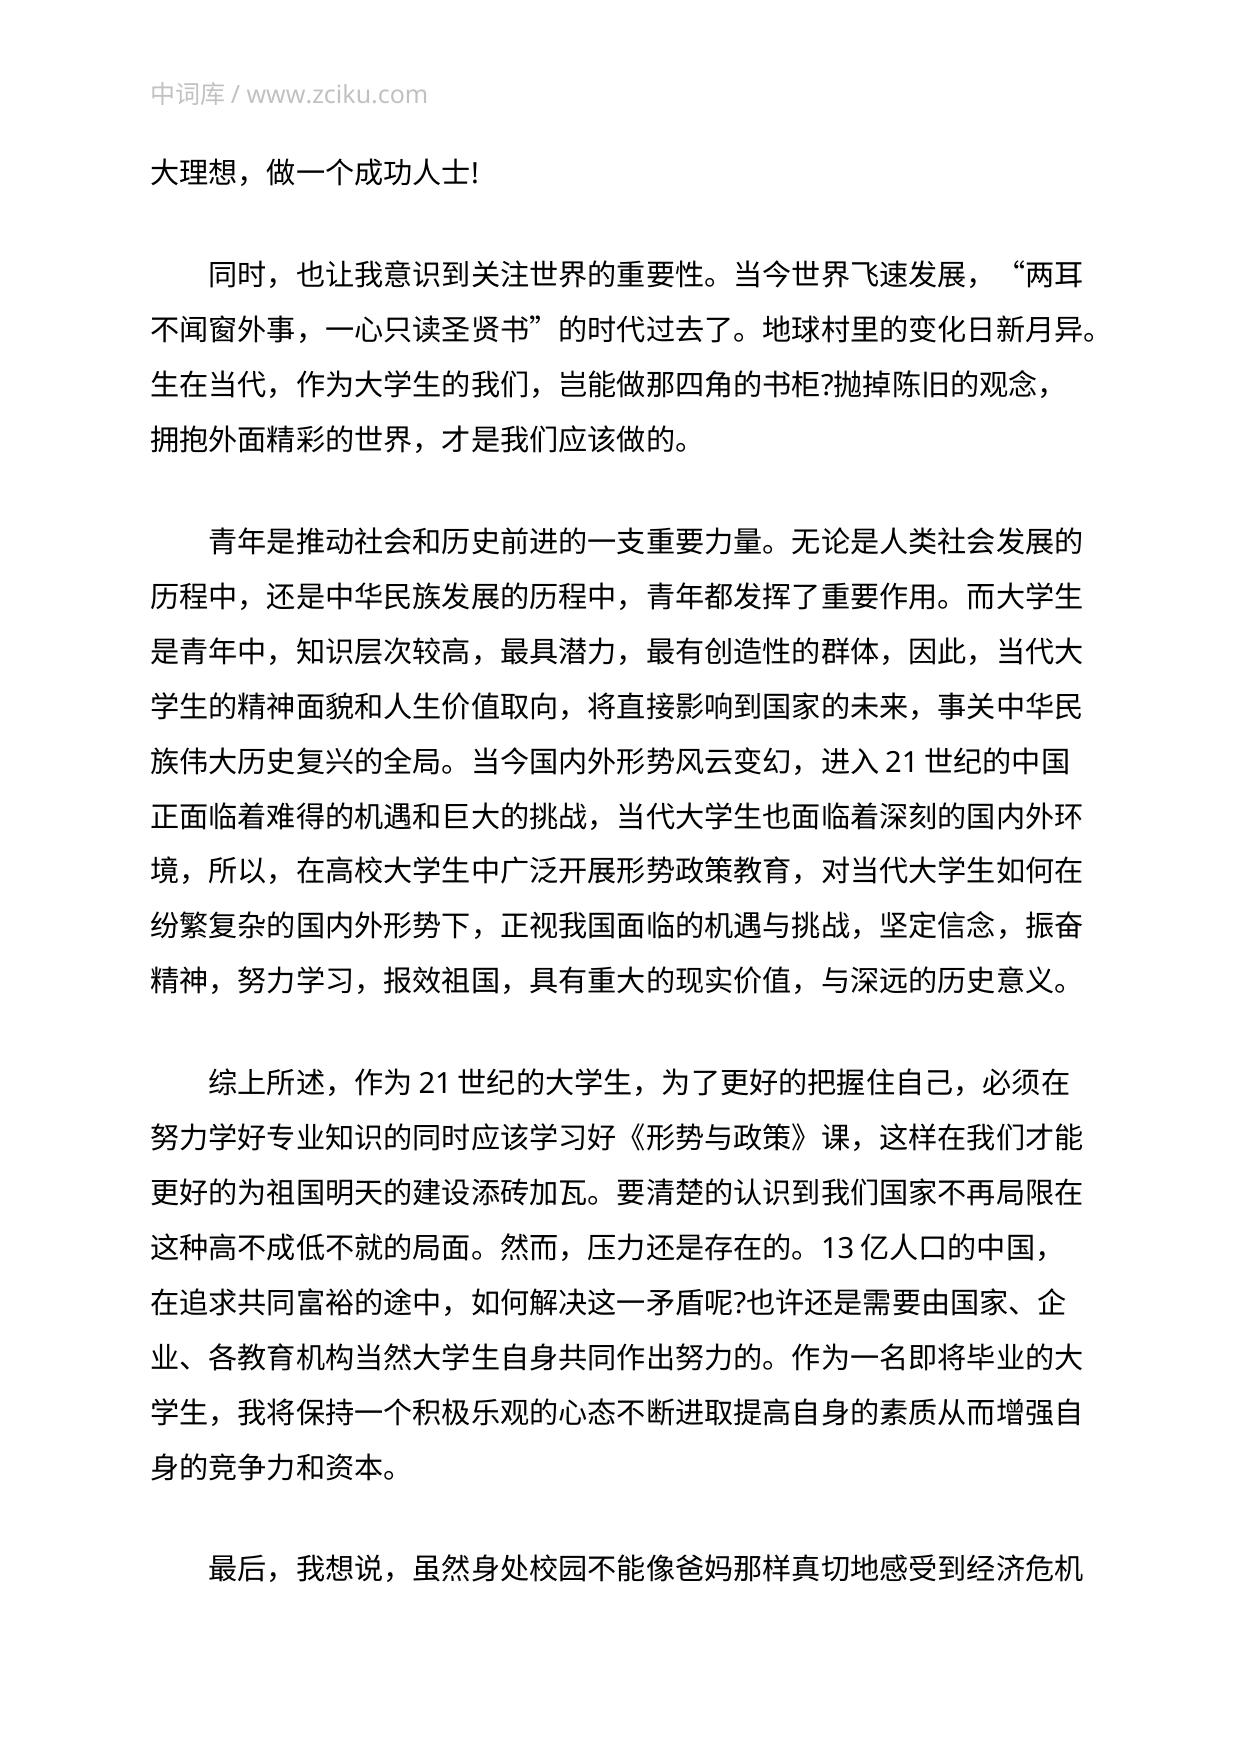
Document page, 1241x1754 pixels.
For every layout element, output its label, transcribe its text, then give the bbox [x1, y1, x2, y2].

text 青年是推动社会和历史前进的一支重要力量。无论是人类社会发展的历程中，还是中华民族发展的历程中，青年都发挥了重要作用。而大学生是青年中，知识层次较高，最具潜力，最有创造性的群体，因此，当代大学生的精神面貌和人生价值取向，将直接影响到国家的未来，事关中华民族伟大历史复兴的全局。当今国内外形势风云变幻，进入21世纪的中国正面临着难得的机遇和巨大的挑战，当代大学生也面临着深刻的国内外环境，所以，在高校大学生中广泛开展形势政策教育，对当代大学生如何在纷繁复杂的国内外形势下，正视我国面临的机遇与挑战，坚定信念，振奋精神，努力学习，报效祖国，具有重大的现实价值，与深远的历史意义。 [150, 518, 1090, 1000]
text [150, 150, 1090, 192]
text 综上所述，作为21世纪的大学生，为了更好的把握住自己，必须在努力学好专业知识的同时应该学习好《形势与政策》课，这样在我们才能更好的为祖国明天的建设添砖加瓦。要清楚的认识到我们国家不再局限在这种高不成低不就的局面。然而，压力还是存在的。13亿人口的中国，在追求共同富裕的途中，如何解决这一矛盾呢?也许还是需要由国家、企业、各教育机构当然大学生自身共同作出努力的。作为一名即将毕业的大学生，我将保持一个积极乐观的心态不断进取提高自身的素质从而增强自身的竞争力和资本。 [150, 1059, 1090, 1486]
text 同时，也让我意识到关注世界的重要性。当今世界飞速发展，“两耳不闻窗外事，一心只读圣贤书”的时代过去了。地球村里的变化日新月异。生在当代，作为大学生的我们，岂能做那四角的书柜?抛掉陈旧的观念，拥抱外面精彩的世界，才是我们应该做的。 [150, 252, 1090, 459]
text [150, 1546, 1090, 1588]
